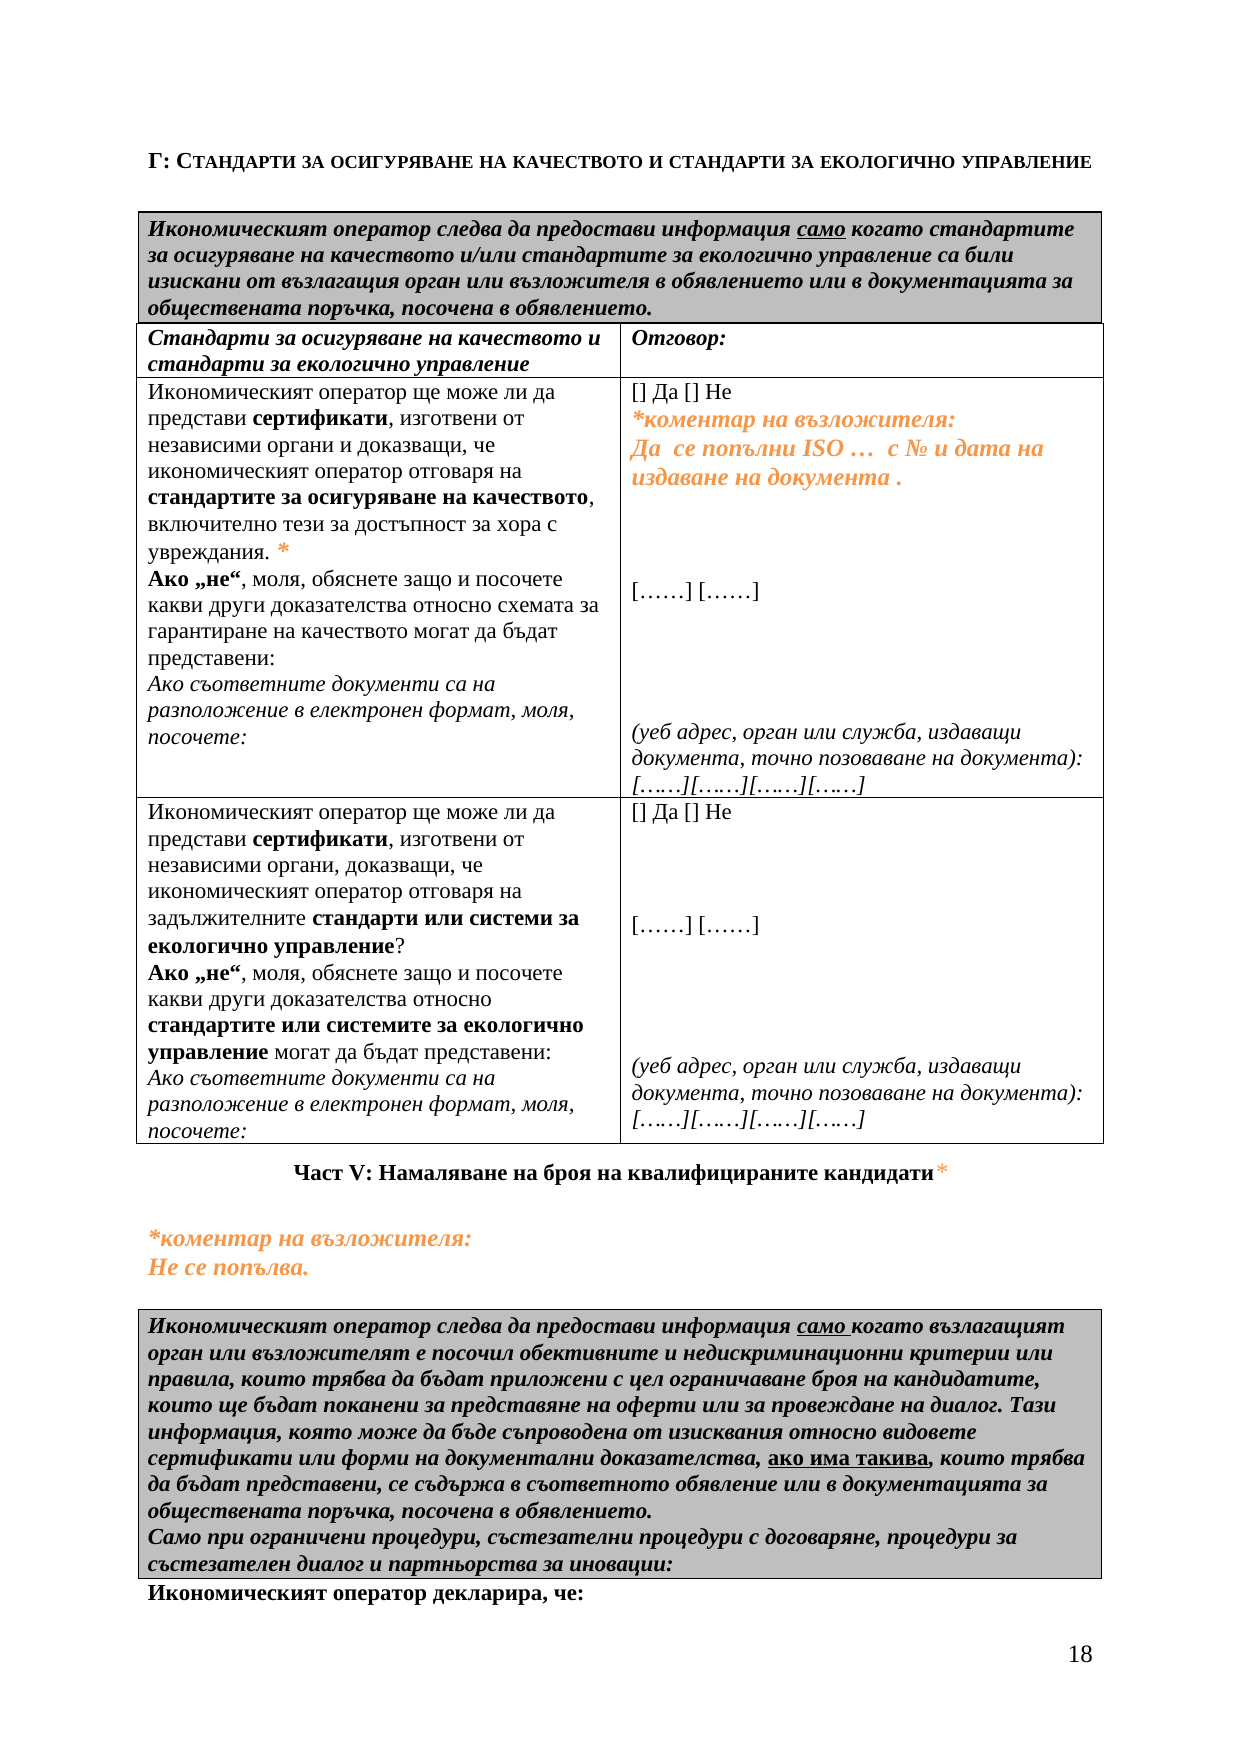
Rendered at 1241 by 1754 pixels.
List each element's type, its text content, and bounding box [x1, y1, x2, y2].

text Икономическият оператор декларира, че: [148, 1579, 1093, 1605]
title Г: Стандарти за осигуряване на качеството и стандарти за екологично управление [148, 148, 1093, 174]
text *коментар на възложителя: [148, 1223, 1093, 1252]
text Икономическият оператор следва да предостави информация само когато стандартите за осигуряване на качеството и/или стандартите за екологично управление са били изискани от възлагащия орган или възложителя в обявлението или в документацията за обществената поръчка, посочена в обявлението. [139, 213, 1101, 322]
table_cell Икономическият оператор ще може ли да представи сертификати, изготвени от независими органи, доказващи, че икономическият оператор отговаря на задължителните стандарти или системи за екологично управление? Ако „не“, моля, обяснете защо и посочете какви други доказателства относно стандартите или системите за екологично управление могат да бъдат представени: Ако съответните документи са на разположение в електронен формат, моля, посочете: [137, 798, 620, 1143]
table_cell [] Да [] Не [……] [……] (уеб адрес, орган или служба, издаващи документа, точно позоваване на документа): [……][……][……][……] [621, 798, 1103, 1143]
table_header Отговор: [621, 324, 1103, 377]
text Икономическият оператор следва да предостави информация само когато възлагащият орган или възложителят е посочил обективните и недискриминационни критерии или правила, които трябва да бъдат приложени с цел ограничаване броя на кандидатите, които ще бъдат поканени за представяне на оферти или за провеждане на диалог. Тази информация, която може да бъде съпроводена от изисквания относно видовете сертификати или форми на документални доказателства, ако има такива, които трябва да бъдат представени, се съдържа в съответното обявление или в документацията за обществената поръчка, посочена в обявлението. Само при ограничени процедури, състезателни процедури с договаряне, процедури за състезателен диалог и партньорства за иновации: [139, 1310, 1101, 1578]
text Не се попълва. [148, 1252, 1093, 1281]
table_header Стандарти за осигуряване на качеството и стандарти за екологично управление [137, 324, 620, 377]
table_cell [] Да [] Не *коментар на възложителя: Да се попълни ISO … с № и дата на издаване на документа . [……] [……] (уеб адрес, орган или служба, издаващи документа, точно позоваване на документа): [……][……][……][……] [621, 378, 1103, 797]
table_cell Икономическият оператор ще може ли да представи сертификати, изготвени от независими органи и доказващи, че икономическият оператор отговаря на стандартите за осигуряване на качеството, включително тези за достъпност за хора с увреждания. * Ако „не“, моля, обяснете защо и посочете какви други доказателства относно схемата за гарантиране на качеството могат да бъдат представени: Ако съответните документи са на разположение в електронен формат, моля, посочете: [137, 378, 620, 797]
title Част V: Намаляване на броя на квалифицираните кандидати* [148, 1157, 1093, 1186]
